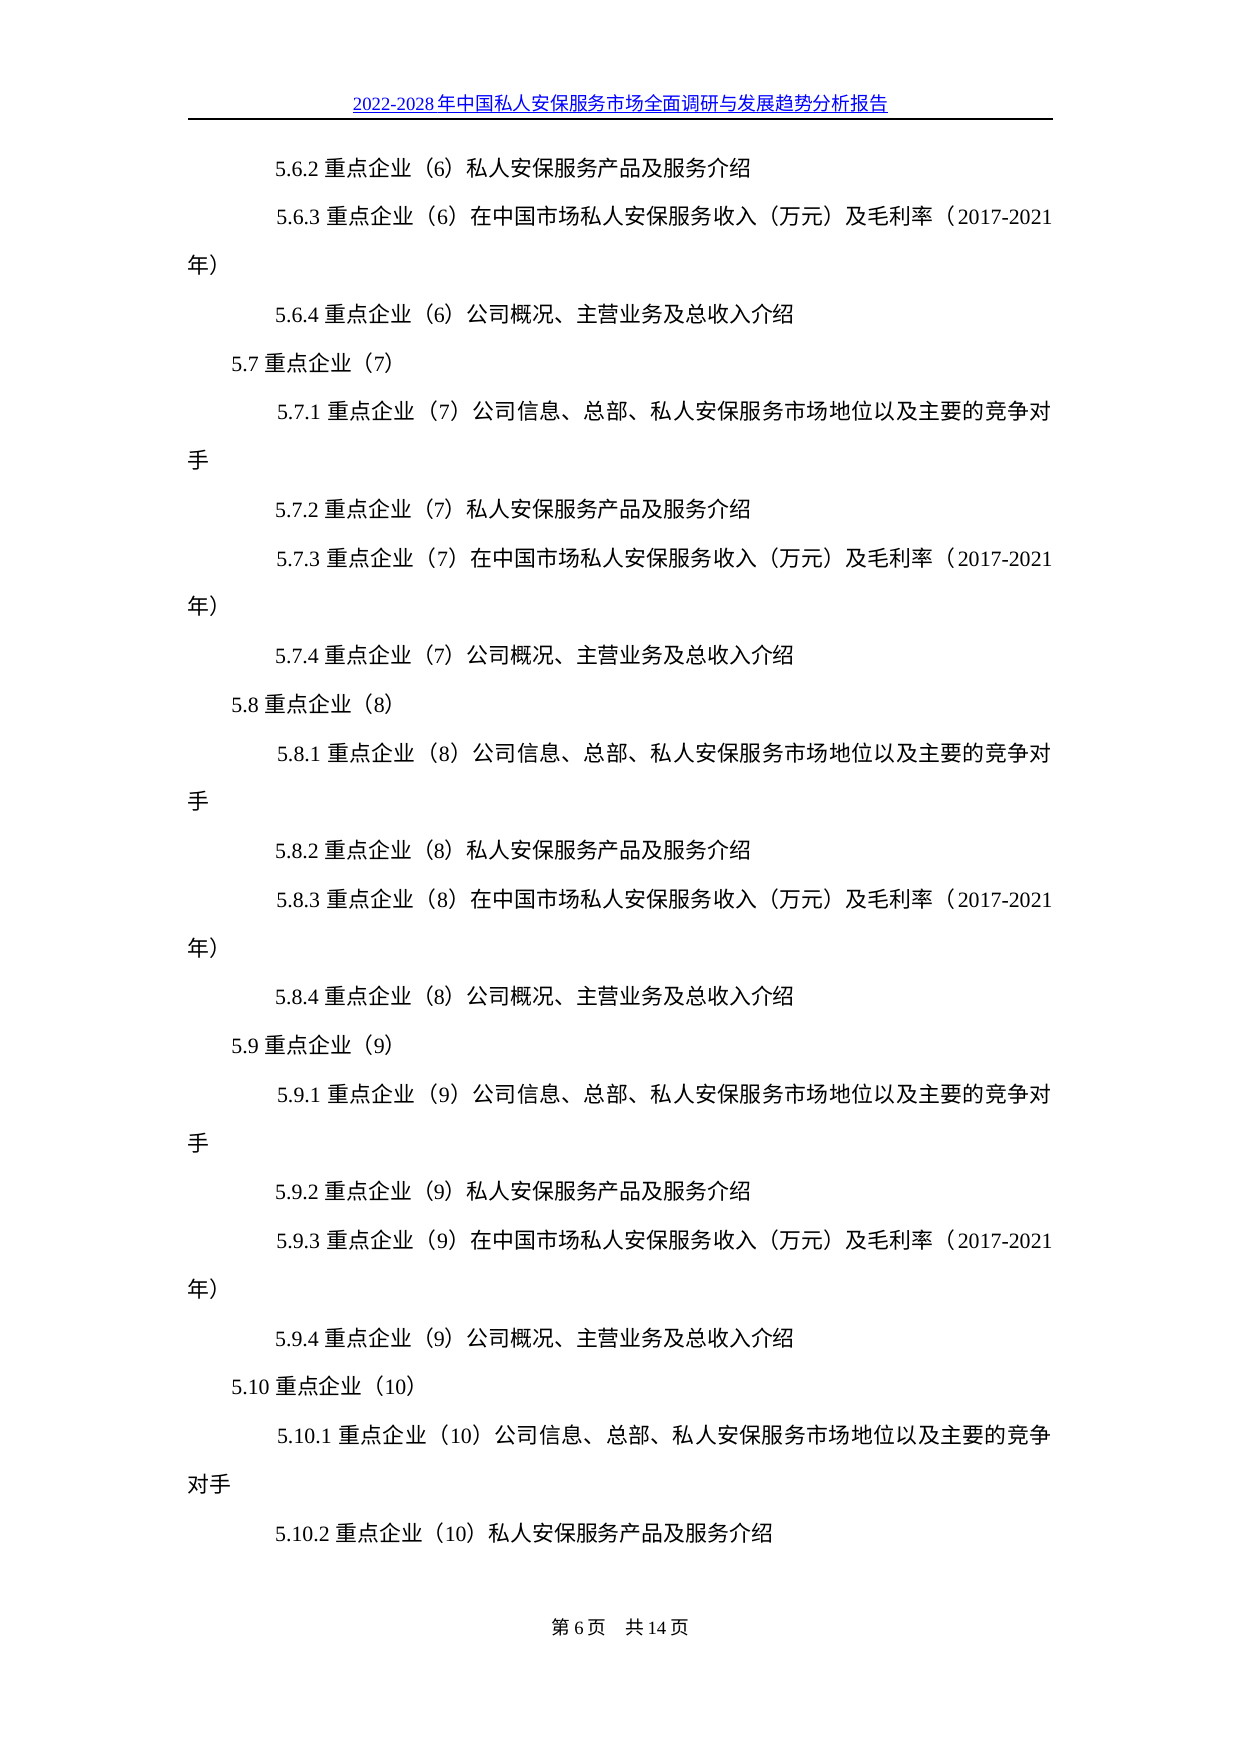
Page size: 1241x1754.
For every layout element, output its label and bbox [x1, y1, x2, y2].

text [187, 150, 1053, 1548]
